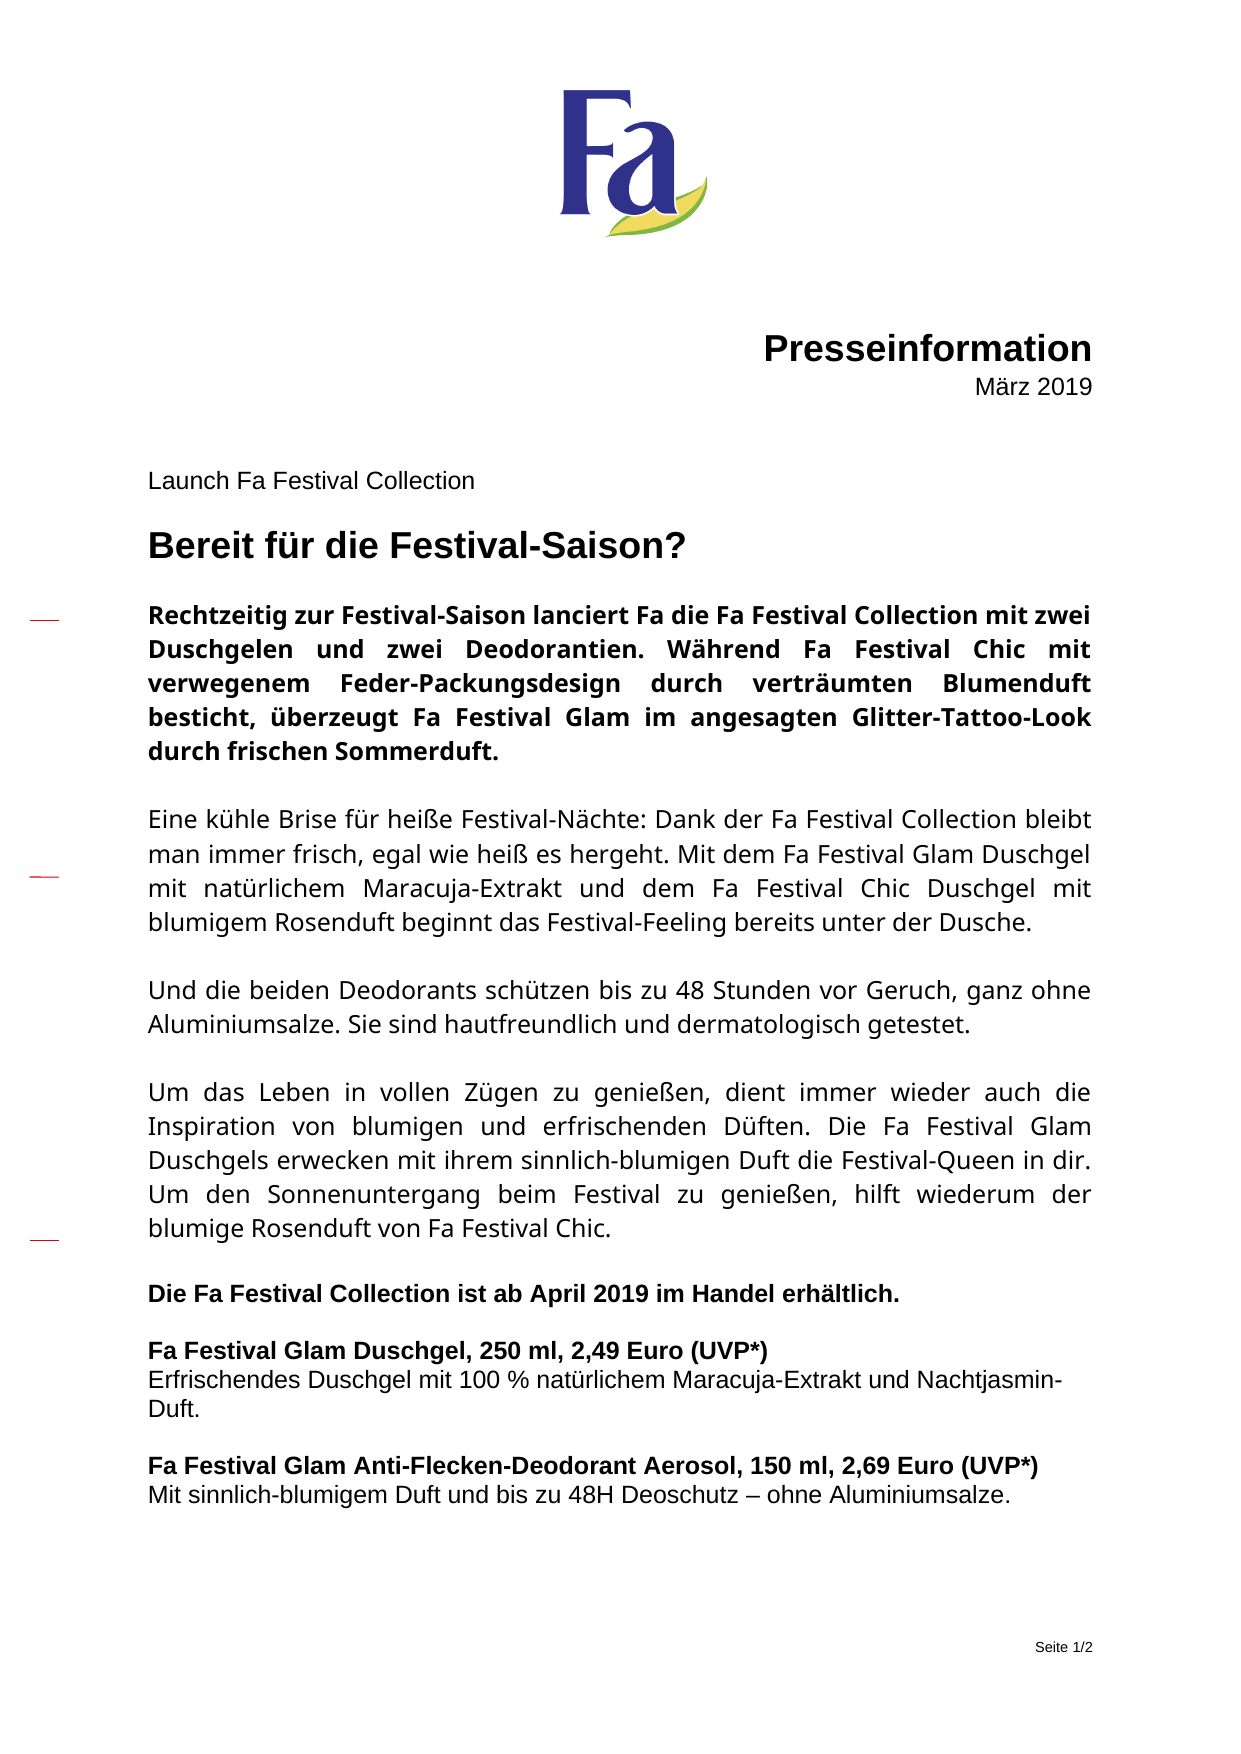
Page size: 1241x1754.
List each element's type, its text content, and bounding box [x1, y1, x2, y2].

text Erfrischendes Duschgel mit 100 % natürlichem Maracuja-Extrakt und Nachtjasmin-Duft. [148, 1365, 1092, 1422]
text Mit sinnlich-blumigem Duft und bis zu 48H Deoschutz – ohne Aluminiumsalze. [148, 1480, 1092, 1509]
text Launch Fa Festival Collection [148, 463, 1092, 495]
text Die Fa Festival Collection ist ab April 2019 im Handel erhältlich. [148, 1276, 1092, 1307]
text Presseinformation [148, 263, 1092, 370]
text Fa Festival Glam Anti-Flecken-Deodorant Aerosol, 150 ml, 2,69 Euro (UVP*) [148, 1451, 1092, 1480]
text Bereit für die Festival-Saison? [148, 523, 1092, 567]
picture [456, 0, 784, 263]
text März 2019 [148, 370, 1092, 401]
text Rechtzeitig zur Festival-Saison lanciert Fa die Fa Festival Collection mit zwei Duschgelen und zwei Deodorantien. Während Fa Festival Chic mit verwegenem Feder-Packungsdesign durch verträumten Blumenduft besticht, überzeugt Fa Festival Glam im angesagten Glitter-Tattoo-Look durch frischen Sommerduft. [148, 598, 1092, 768]
text Um das Leben in vollen Zügen zu genießen, dient immer wieder auch die Inspiration von blumigen und erfrischenden Düften. Die Fa Festival Glam Duschgels erwecken mit ihrem sinnlich-blumigen Duft die Festival-Queen in dir. Um den Sonnenuntergang beim Festival zu genießen, hilft wiederum der blumige Rosenduft von Fa Festival Chic. [148, 1075, 1092, 1245]
text Fa Festival Glam Duschgel, 250 ml, 2,49 Euro (UVP*) [148, 1336, 1092, 1365]
text Und die beiden Deodorants schützen bis zu 48 Stunden vor Geruch, ganz ohne Aluminiumsalze. Sie sind hautfreundlich und dermatologisch getestet. [148, 972, 1092, 1041]
text Eine kühle Brise für heiße Festival-Nächte: Dank der Fa Festival Collection bleibt man immer frisch, egal wie heiß es hergeht. Mit dem Fa Festival Glam Duschgel mit natürlichem Maracuja-Extrakt und dem Fa Festival Chic Duschgel mit blumigem Rosenduft beginnt das Festival-Feeling bereits unter der Dusche. [148, 802, 1092, 938]
